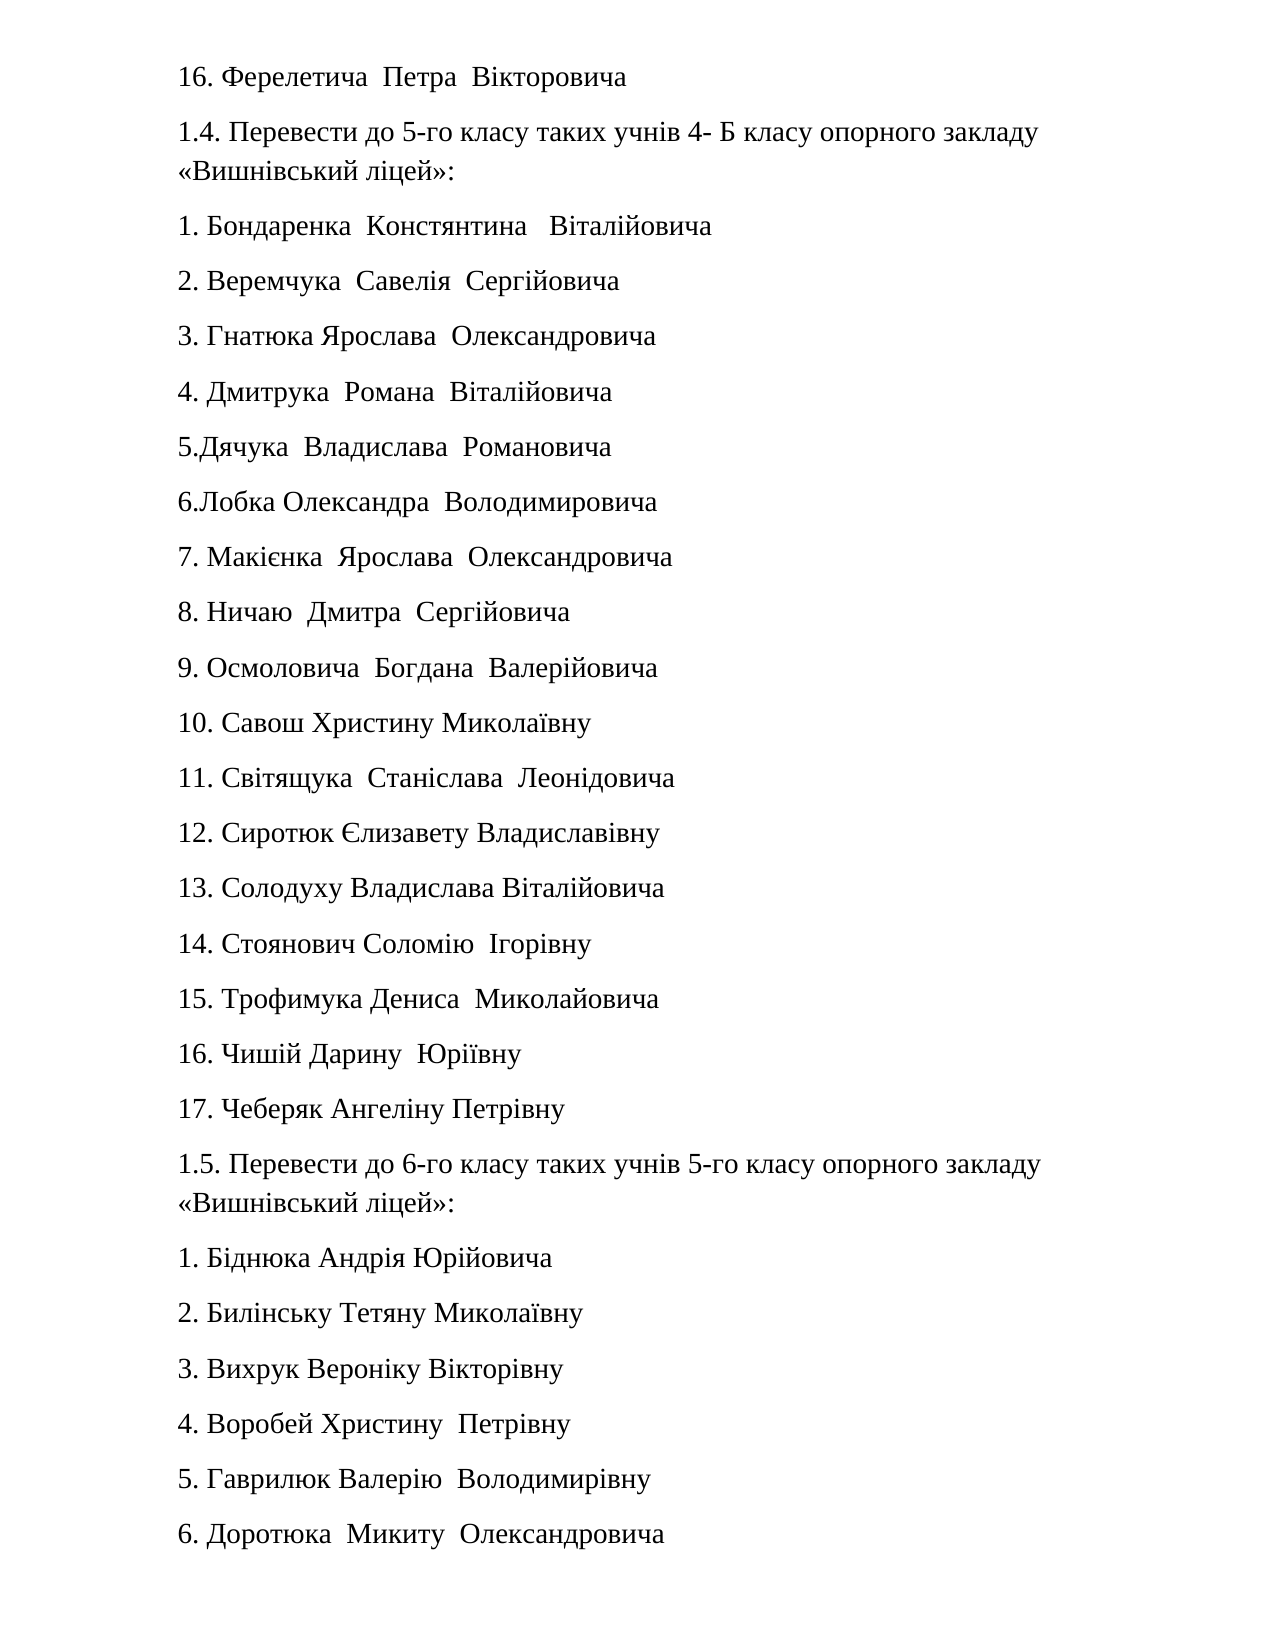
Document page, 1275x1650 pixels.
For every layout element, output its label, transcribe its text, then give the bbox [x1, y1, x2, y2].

text 17. Чеберяк Ангеліну Петрівну [177, 1091, 1157, 1125]
text 2. Веремчука Савелія Сергійовича [177, 263, 1157, 297]
text 3. Вихрук Вероніку Вікторівну [177, 1351, 1157, 1384]
text 12. Сиротюк Єлизавету Владиславівну [177, 815, 1157, 849]
text 3. Гнатюка Ярослава Олександровича [177, 318, 1157, 352]
text 8. Ничаю Дмитра Сергійовича [177, 594, 1157, 628]
text 15. Трофимука Дениса Миколайовича [177, 981, 1157, 1014]
text 1.4. Перевести до 5-го класу таких учнів 4- Б класу опорного закладу «Вишнівський ліцей»: [177, 114, 1157, 186]
text 5.Дячука Владислава Романовича [177, 429, 1157, 462]
text 6. Доротюка Микиту Олександровича [177, 1516, 1157, 1550]
text 4. Воробей Христину Петрівну [177, 1406, 1157, 1439]
text 1. Біднюка Андрія Юрійовича [177, 1240, 1157, 1274]
text 2. Билінську Тетяну Миколаївну [177, 1296, 1157, 1329]
text 11. Світящука Станіслава Леонідовича [177, 760, 1157, 794]
text 6.Лобка Олександра Володимировича [177, 484, 1157, 518]
text 5. Гаврилюк Валерію Володимирівну [177, 1461, 1157, 1495]
text 16. Ферелетича Петра Вікторовича [177, 59, 1157, 93]
text 4. Дмитрука Романа Віталійовича [177, 374, 1157, 407]
text 1.5. Перевести до 6-го класу таких учнів 5-го класу опорного закладу «Вишнівський ліцей»: [177, 1147, 1157, 1219]
text 7. Макієнка Ярослава Олександровича [177, 539, 1157, 573]
text 13. Солодуху Владислава Віталійовича [177, 871, 1157, 904]
text 9. Осмоловича Богдана Валерійовича [177, 650, 1157, 683]
text 14. Стоянович Соломію Ігорівну [177, 926, 1157, 959]
text 10. Савош Христину Миколаївну [177, 705, 1157, 738]
text 1. Бондаренка Констянтина Віталійовича [177, 208, 1157, 242]
text 16. Чишій Дарину Юріївну [177, 1036, 1157, 1070]
